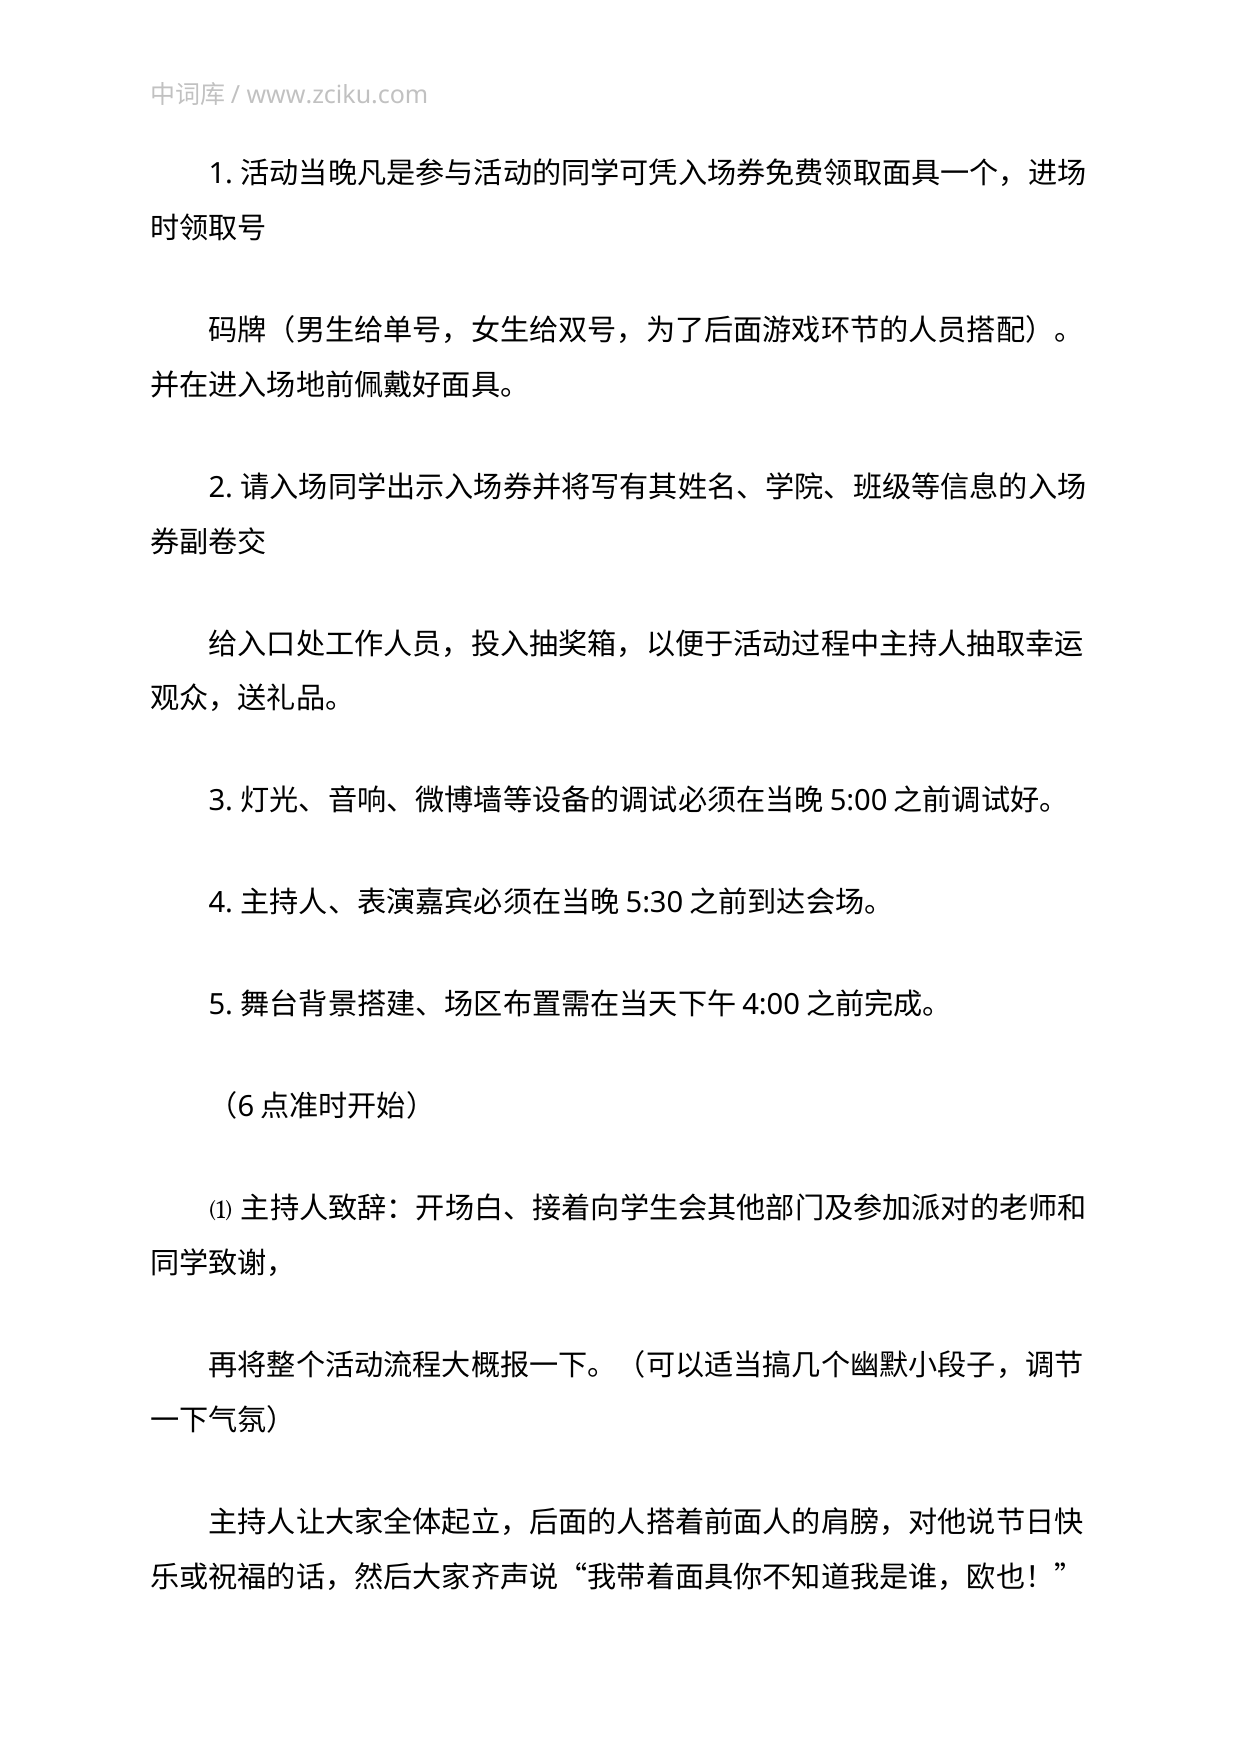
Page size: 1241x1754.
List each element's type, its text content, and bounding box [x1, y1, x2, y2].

text 3. 灯光、音响、微博墙等设备的调试必须在当晚5:00之前调试好。 [150, 777, 1090, 819]
text 码牌（男生给单号，女生给双号，为了后面游戏环节的人员搭配）。并在进入场地前佩戴好面具。 [150, 307, 1090, 404]
text 主持人让大家全体起立，后面的人搭着前面人的肩膀，对他说节日快乐或祝福的话，然后大家齐声说“我带着面具你不知道我是谁，欧也！” [150, 1498, 1090, 1595]
text 2. 请入场同学出示入场券并将写有其姓名、学院、班级等信息的入场券副卷交 [150, 463, 1090, 561]
text 再将整个活动流程大概报一下。（可以适当搞几个幽默小段子，调节一下气氛） [150, 1342, 1090, 1439]
text 4. 主持人、表演嘉宾必须在当晚5:30之前到达会场。 [150, 879, 1090, 921]
text 1. 活动当晚凡是参与活动的同学可凭入场券免费领取面具一个，进场时领取号 [150, 150, 1090, 247]
text ⑴ 主持人致辞：开场白、接着向学生会其他部门及参加派对的老师和同学致谢， [150, 1185, 1090, 1282]
text 给入口处工作人员，投入抽奖箱，以便于活动过程中主持人抽取幸运观众，送礼品。 [150, 620, 1090, 717]
text （6点准时开始） [150, 1083, 1090, 1125]
text 5. 舞台背景搭建、场区布置需在当天下午4:00之前完成。 [150, 981, 1090, 1023]
